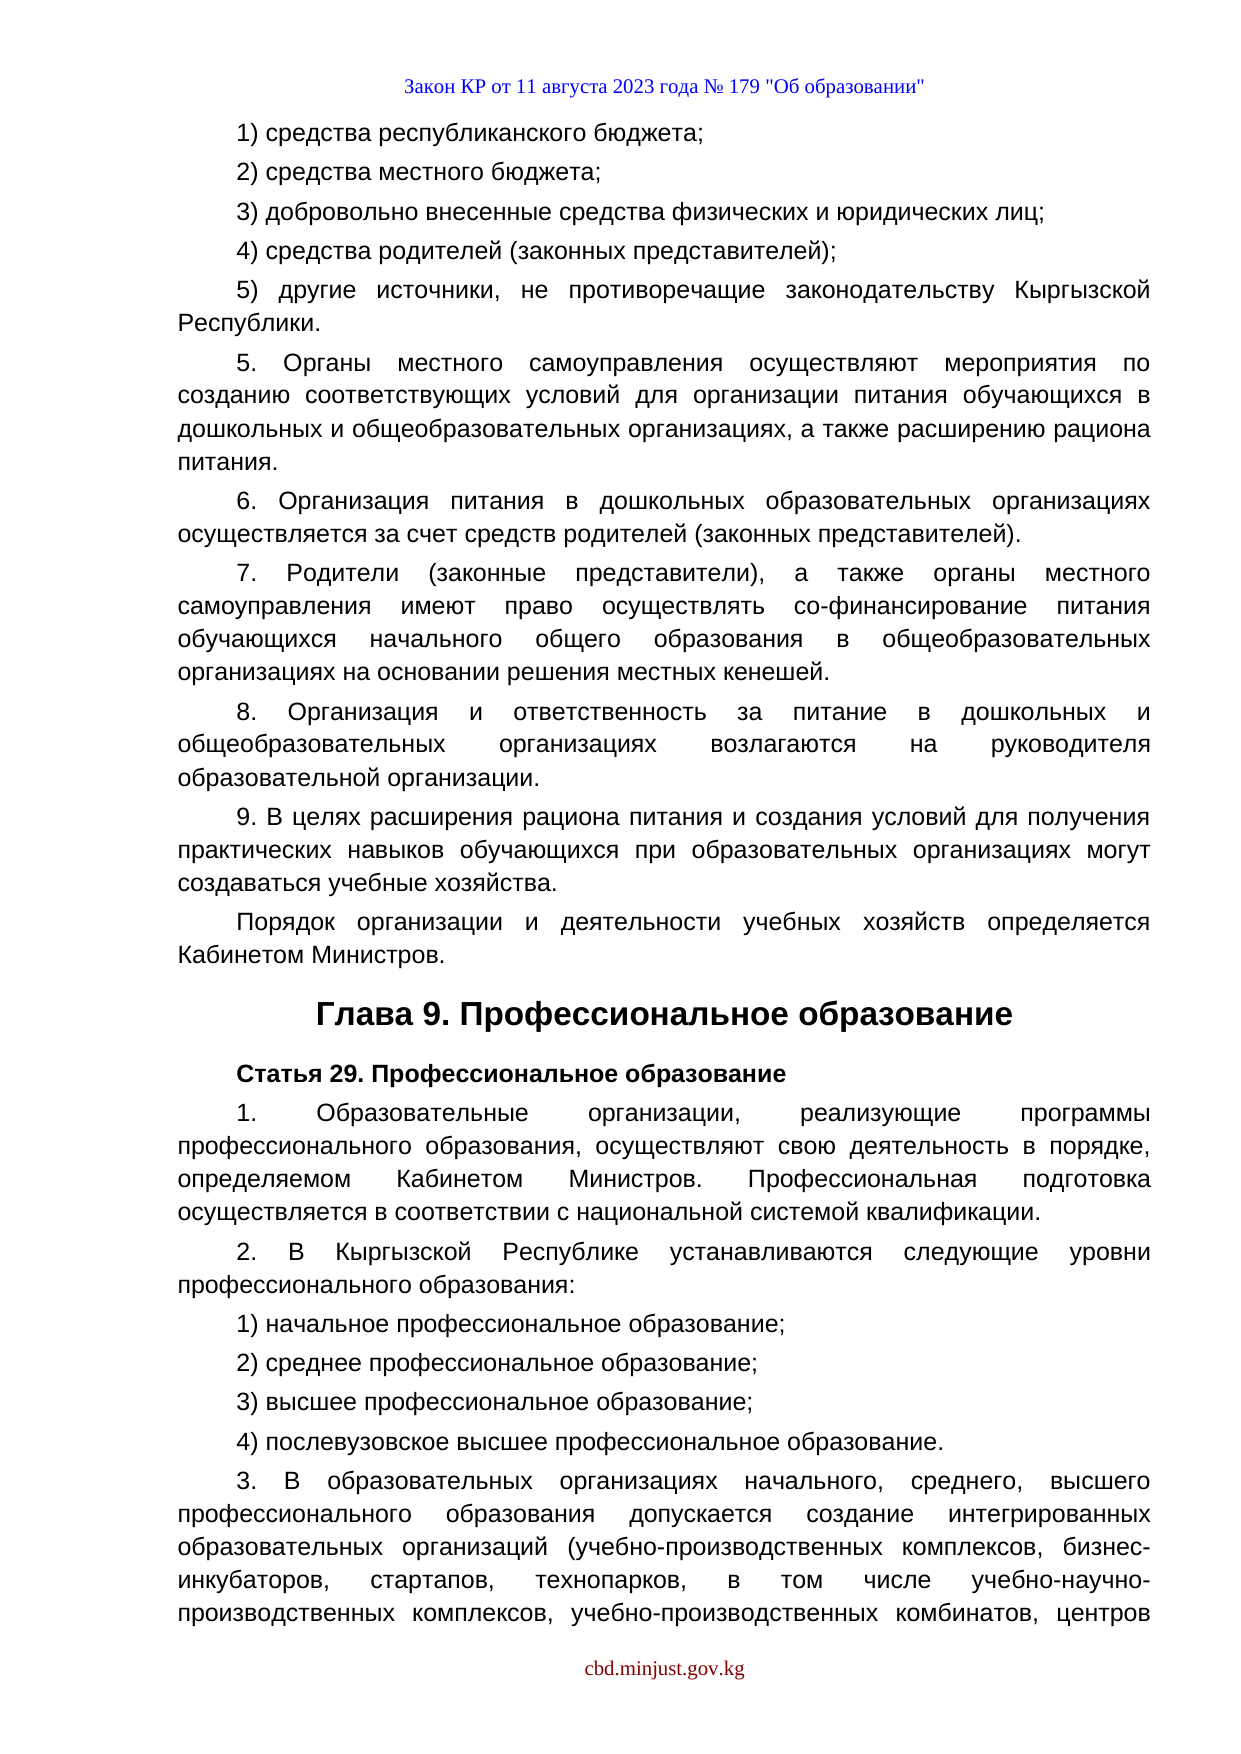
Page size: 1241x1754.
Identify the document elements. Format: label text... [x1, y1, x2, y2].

text 4) послевузовское высшее профессиональное образование. [177, 1427, 1152, 1455]
text 1) средства республиканского бюджета; [177, 118, 1152, 147]
text 2) средства местного бюджета; [177, 157, 1152, 186]
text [177, 1466, 1152, 1627]
text 6. Организация питания в дошкольных образовательных организациях осуществляется за счет средств родителей (законных представителей). [177, 486, 1152, 548]
text 5) другие источники, не противоречащие законодательству Кыргызской Республики. [177, 275, 1152, 337]
text 1. Образовательные организации, реализующие программы профессионального образования, осуществляют свою деятельность в порядке, определяемом Кабинетом Министров. Профессиональная подготовка осуществляется в соответствии с национальной системой квалификации. [177, 1098, 1152, 1226]
text 3) добровольно внесенные средства физических и юридических лиц; [177, 197, 1152, 225]
text Порядок организации и деятельности учебных хозяйств определяется Кабинетом Министров. [177, 907, 1152, 969]
text 7. Родители (законные представители), а также органы местного самоуправления имеют право осуществлять со-финансирование питания обучающихся начального общего образования в общеобразовательных организациях на основании решения местных кенешей. [177, 558, 1152, 686]
text 4) средства родителей (законных представителей); [177, 236, 1152, 265]
text 3) высшее профессиональное образование; [177, 1387, 1152, 1416]
text Статья 29. Профессиональное образование [177, 1059, 1152, 1088]
text 5. Органы местного самоуправления осуществляют мероприятия по созданию соответствующих условий для организации питания обучающихся в дошкольных и общеобразовательных организациях, а также расширению рациона питания. [177, 347, 1152, 475]
text 8. Организация и ответственность за питание в дошкольных и общеобразовательных организациях возлагаются на руководителя образовательной организации. [177, 696, 1152, 791]
text 2. В Кыргызской Республике устанавливаются следующие уровни профессионального образования: [177, 1237, 1152, 1298]
text 1) начальное профессиональное образование; [177, 1309, 1152, 1338]
text Глава 9. Профессиональное образование [295, 994, 1033, 1032]
text 9. В целях расширения рациона питания и создания условий для получения практических навыков обучающихся при образовательных организациях могут создаваться учебные хозяйства. [177, 802, 1152, 897]
text 2) среднее профессиональное образование; [177, 1348, 1152, 1377]
